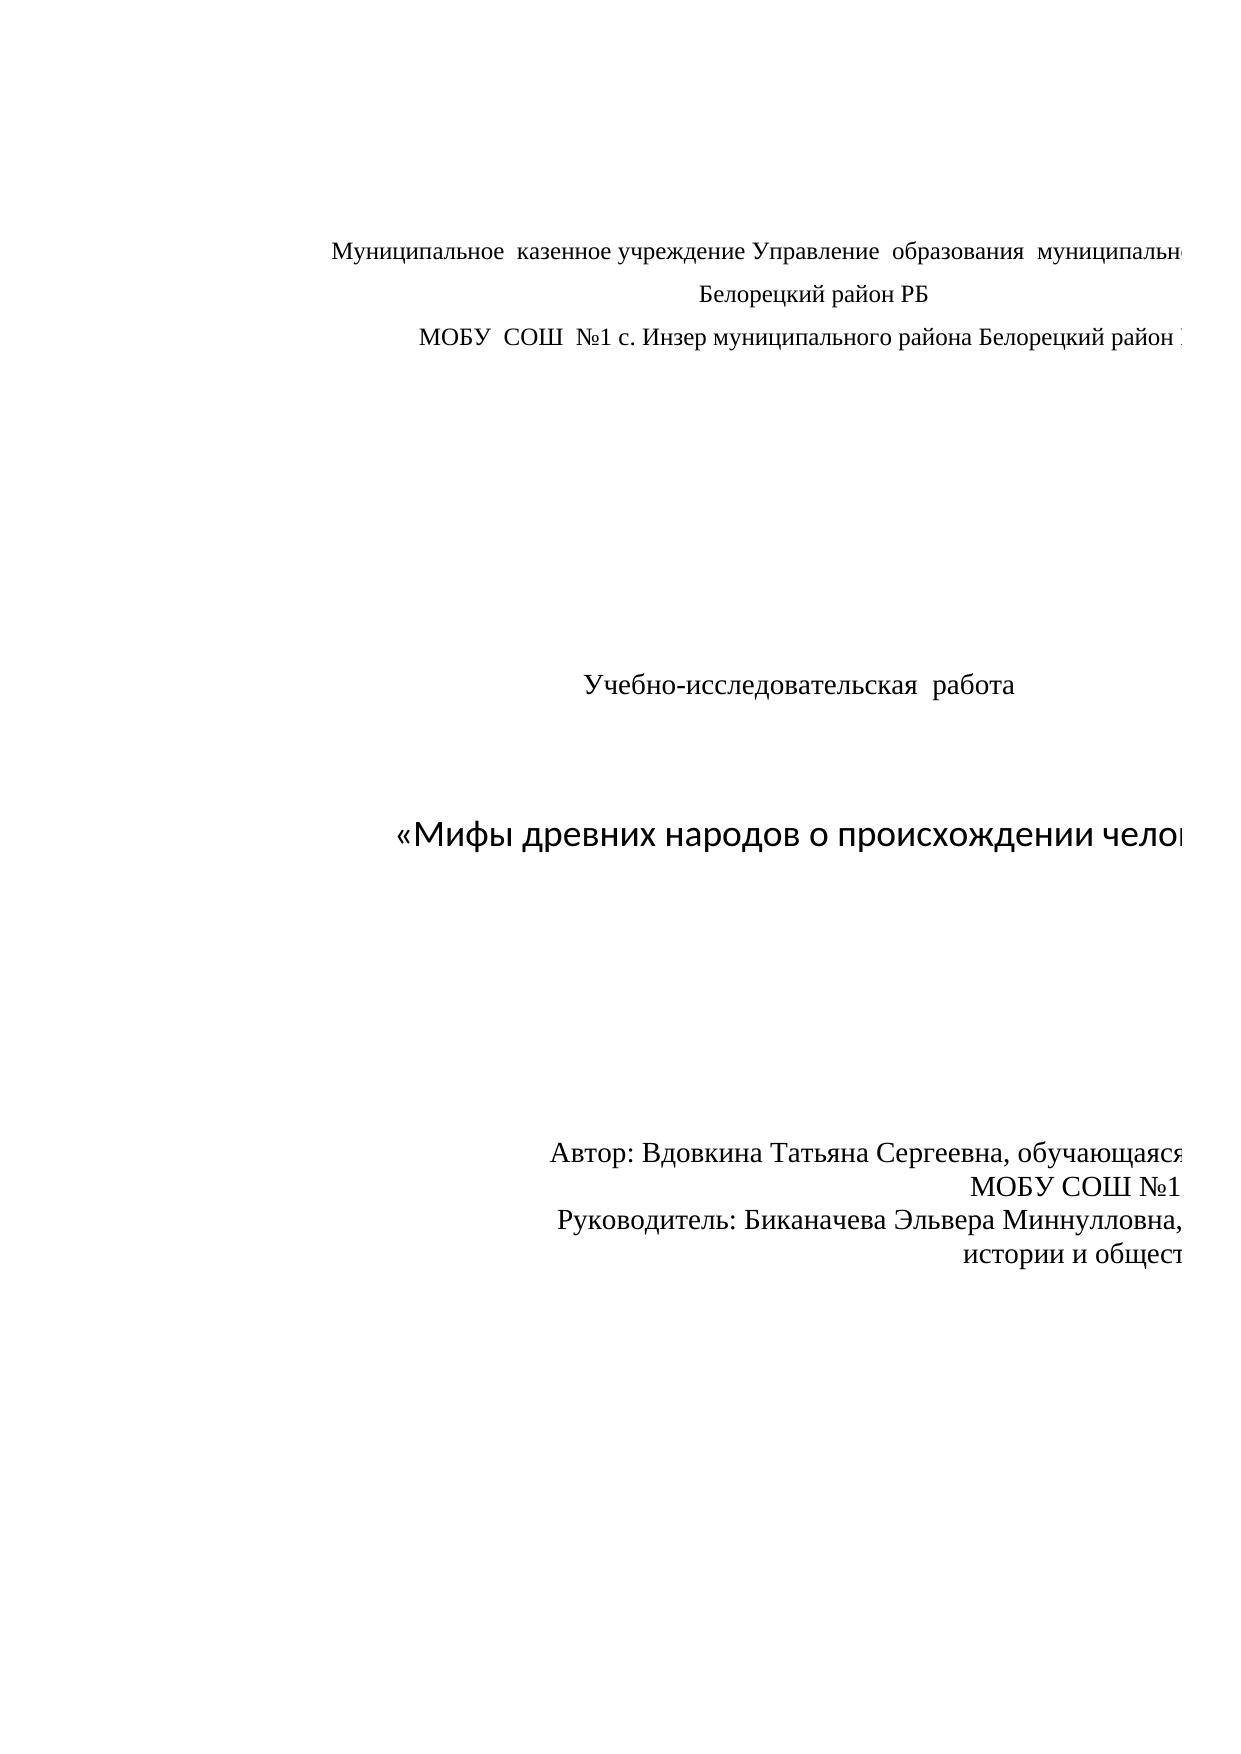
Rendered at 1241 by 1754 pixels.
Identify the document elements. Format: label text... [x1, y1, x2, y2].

text Оглавление [177, 118, 1152, 1636]
